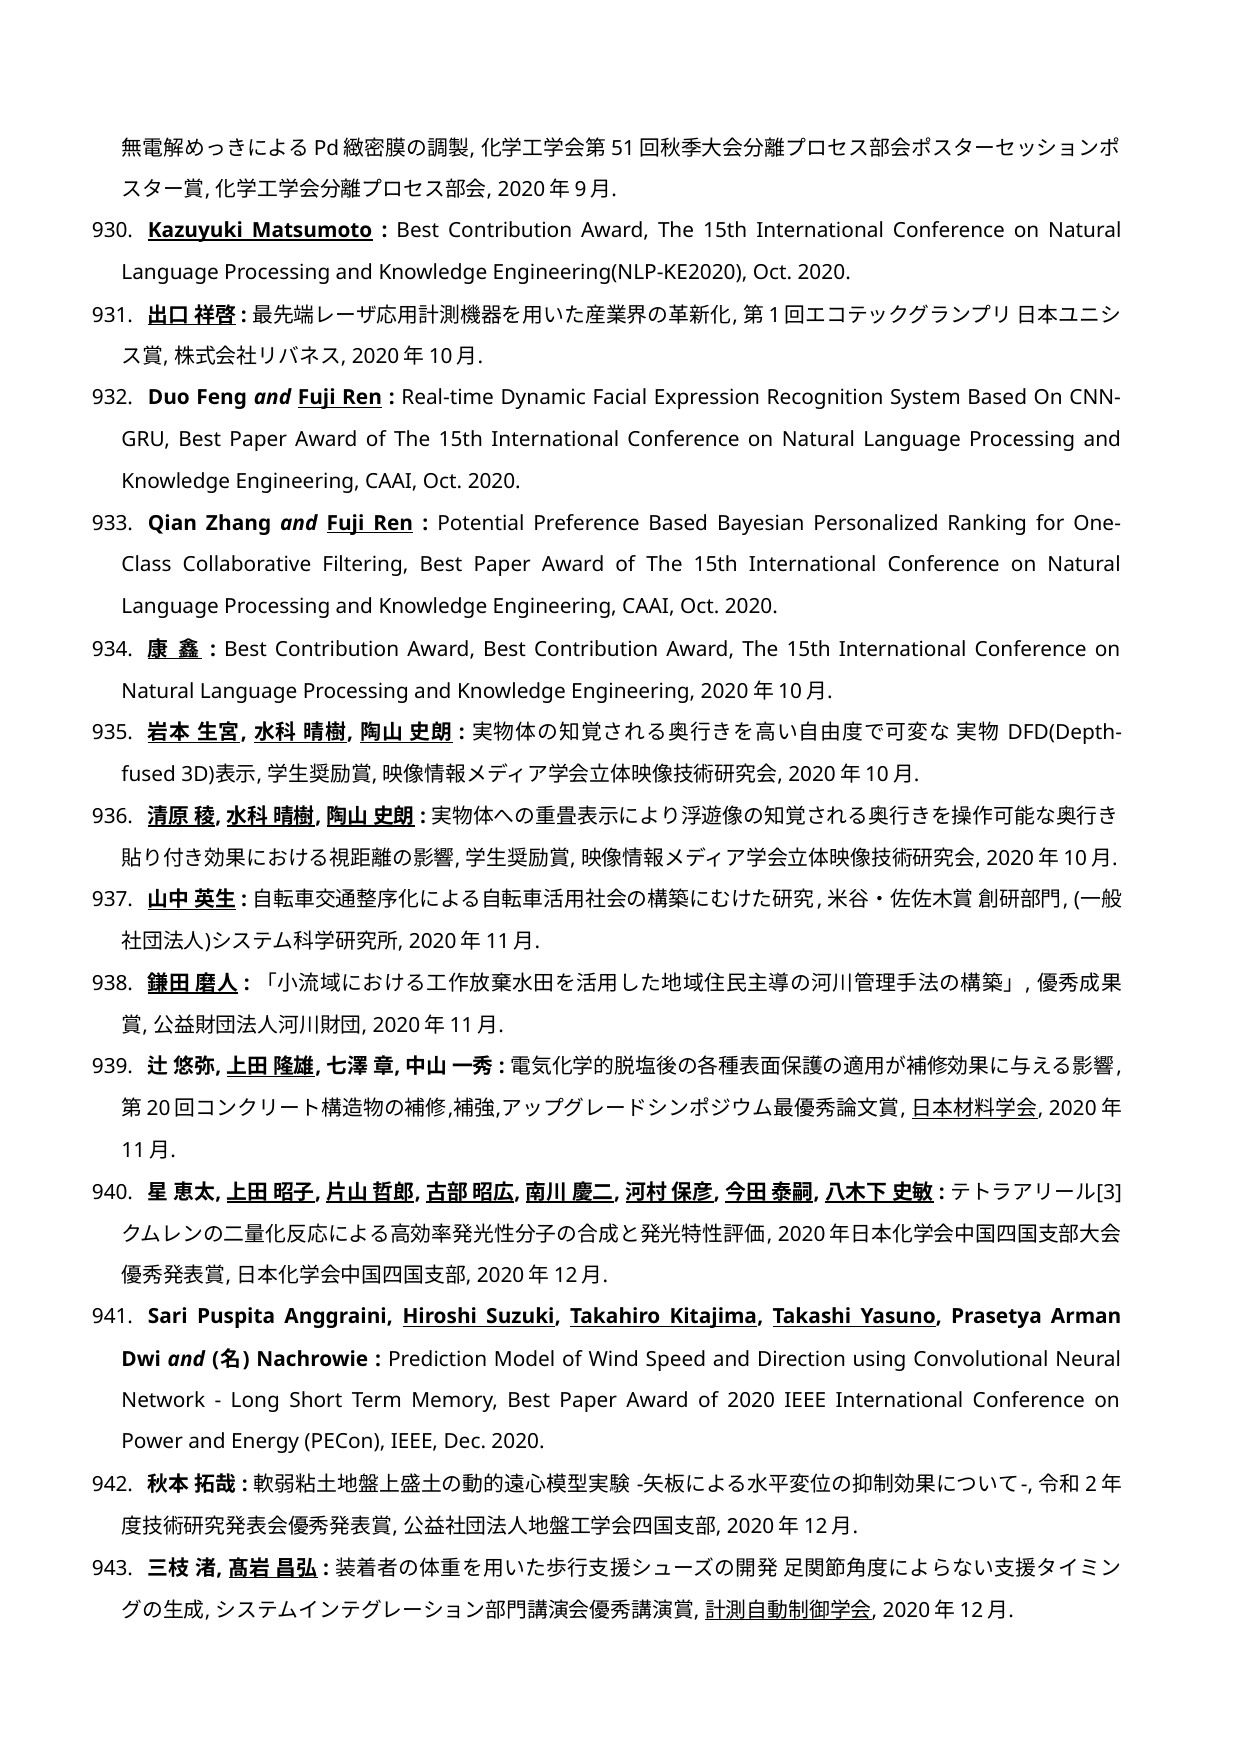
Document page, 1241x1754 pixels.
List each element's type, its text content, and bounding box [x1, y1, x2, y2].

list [92, 125, 1122, 209]
list 星 恵太, 上田 昭子, 片山 哲郎, 古部 昭広, 南川 慶二, 河村 保彦, 今田 泰嗣, 八木下 史敏 : テトラアリール[3]クムレンの二量化反応による高効率発光性分子の合成と発光特性評価, 2020年日本化学会中国四国支部大会 優秀発表賞, 日本化学会中国四国支部, 2020年12月. [92, 1169, 1122, 1295]
list 三枝 渚, 髙岩 昌弘 : 装着者の体重を用いた歩行支援シューズの開発 足関節角度によらない支援タイミングの生成, システムインテグレーション部門講演会優秀講演賞, 計測自動制御学会, 2020年12月. [92, 1545, 1122, 1629]
list 出口 祥啓 : 最先端レーザ応⽤計測機器を⽤いた産業界の⾰新化, 第1回エコテックグランプリ ⽇本ユニシス賞, 株式会社リバネス, 2020年10月. [92, 292, 1122, 376]
list 鎌田 磨人 : 「小流域における工作放棄水田を活用した地域住民主導の河川管理手法の構築」, 優秀成果賞, 公益財団法人河川財団, 2020年11月. [92, 961, 1122, 1044]
list 清原 稜, 水科 晴樹, 陶山 史朗 : 実物体への重畳表示により浮遊像の知覚される奥行きを操作可能な奥行き貼り付き効果における視距離の影響, 学生奨励賞, 映像情報メディア学会立体映像技術研究会, 2020年10月. [92, 793, 1122, 877]
list Sari Puspita Anggraini, Hiroshi Suzuki, Takahiro Kitajima, Takashi Yasuno, Prasetya Arman Dwi and (名) Nachrowie : Prediction Model of Wind Speed and Direction using Convolutional Neural Network - Long Short Term Memory, Best Paper Award of 2020 IEEE International Conference on Power and Energy (PECon), IEEE, Dec. 2020. [92, 1295, 1122, 1462]
list 岩本 生宮, 水科 晴樹, 陶山 史朗 : 実物体の知覚される奥行きを高い自由度で可変な 実物 DFD(Depth-fused 3D)表示, 学生奨励賞, 映像情報メディア学会立体映像技術研究会, 2020年10月. [92, 710, 1122, 793]
list 秋本 拓哉 : 軟弱粘土地盤上盛土の動的遠心模型実験 -矢板による水平変位の抑制効果について-, 令和2年度技術研究発表会優秀発表賞, 公益社団法人地盤工学会四国支部, 2020年12月. [92, 1462, 1122, 1545]
list 康 鑫 : Best Contribution Award, Best Contribution Award, The 15th International Conference on Natural Language Processing and Knowledge Engineering, 2020年10月. [92, 626, 1122, 710]
list Qian Zhang and Fuji Ren : Potential Preference Based Bayesian Personalized Ranking for One-Class Collaborative Filtering, Best Paper Award of The 15th International Conference on Natural Language Processing and Knowledge Engineering, CAAI, Oct. 2020. [92, 501, 1122, 626]
list 山中 英生 : 自転車交通整序化による自転車活用社会の構築にむけた研究, 米谷・佐佐木賞 創研部門, (一般社団法人)システム科学研究所, 2020年11月. [92, 877, 1122, 961]
list Duo Feng and Fuji Ren : Real-time Dynamic Facial Expression Recognition System Based On CNN-GRU, Best Paper Award of The 15th International Conference on Natural Language Processing and Knowledge Engineering, CAAI, Oct. 2020. [92, 376, 1122, 501]
list 辻 悠弥, 上田 隆雄, 七澤 章, 中山 一秀 : 電気化学的脱塩後の各種表面保護の適用が補修効果に与える影響, 第20回コンクリート構造物の補修,補強,アップグレードシンポジウム最優秀論文賞, 日本材料学会, 2020年11月. [92, 1044, 1122, 1169]
list Kazuyuki Matsumoto : Best Contribution Award, The 15th International Conference on Natural Language Processing and Knowledge Engineering(NLP-KE2020), Oct. 2020. [92, 209, 1122, 292]
